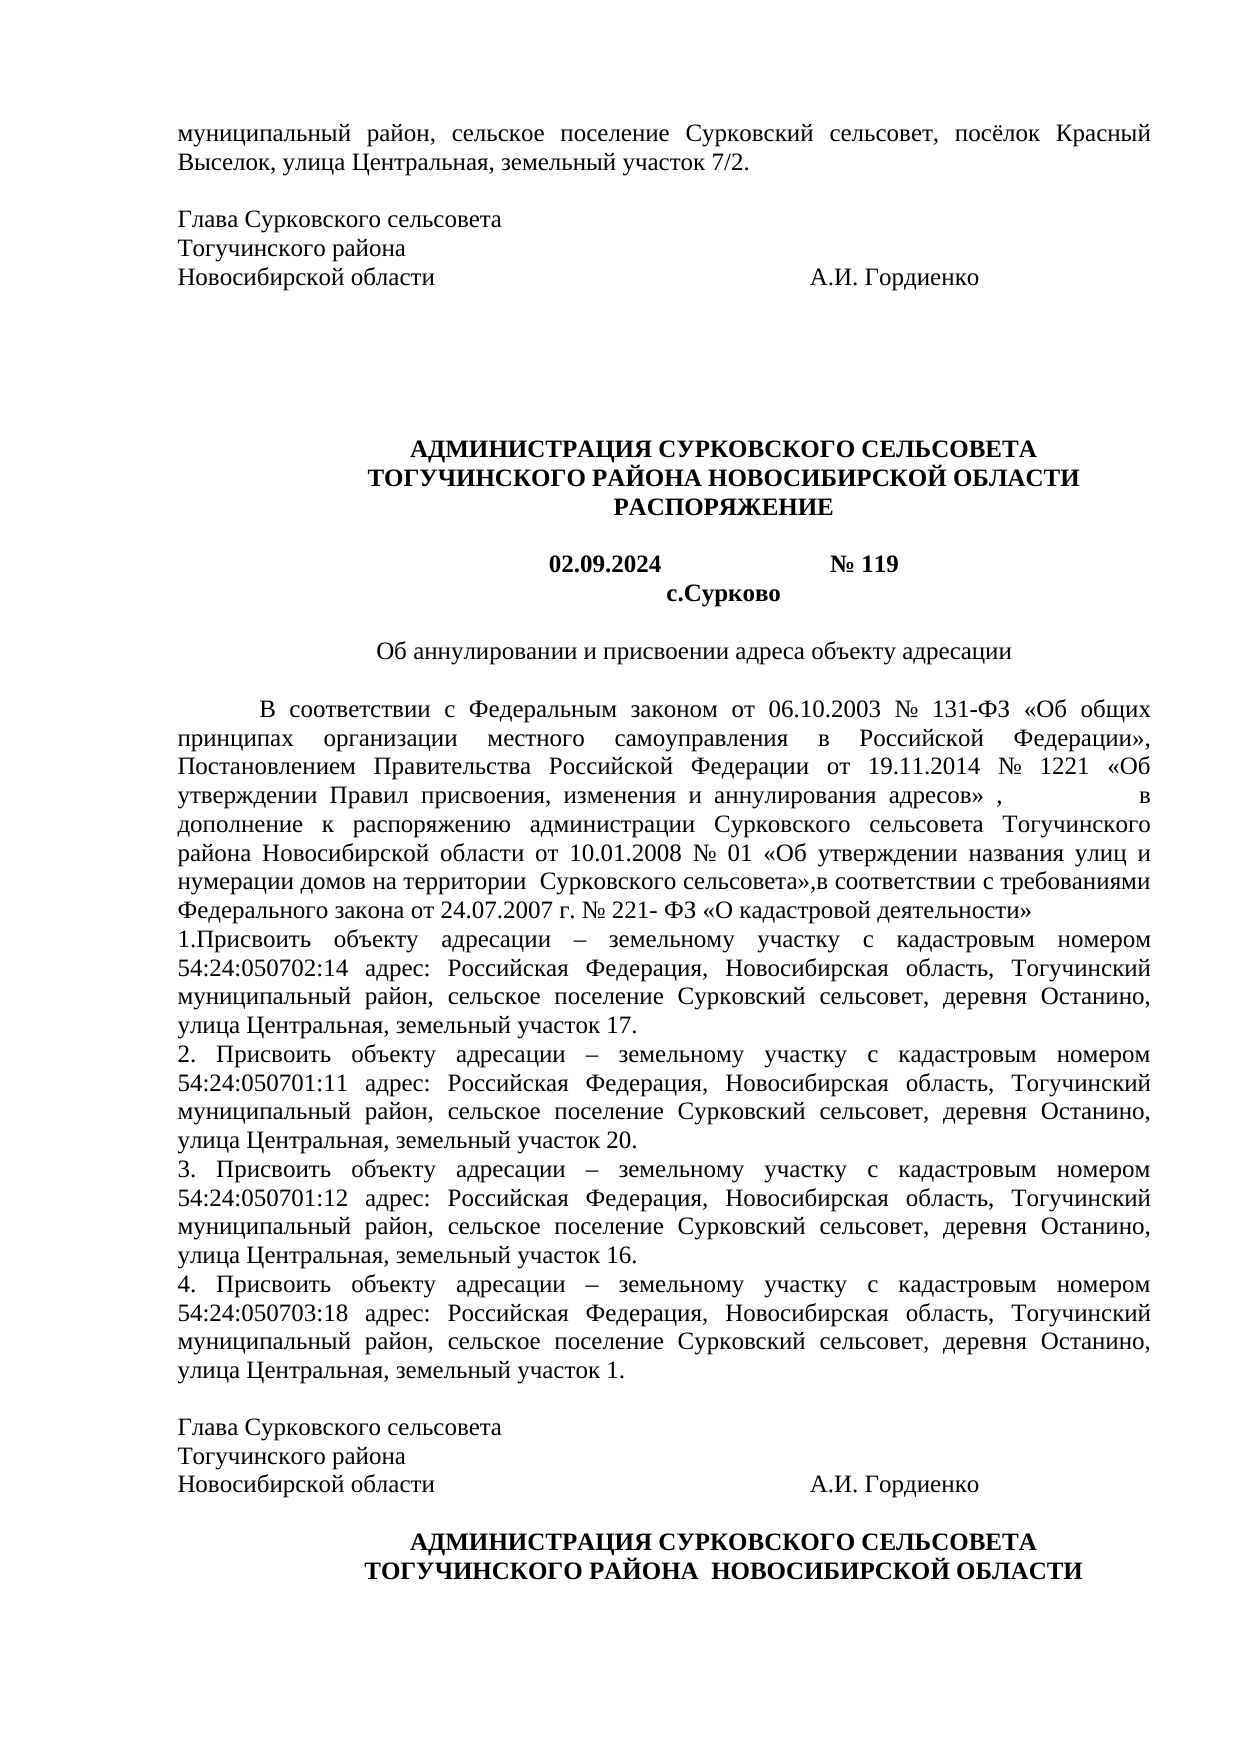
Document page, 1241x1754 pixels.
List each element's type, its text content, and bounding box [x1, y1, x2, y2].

text 2. Присвоить объекту адресации – земельному участку с кадастровым номером 54:24:050701:11 адрес: Российская Федерация, Новосибирская область, Тогучинский муниципальный район, сельское поселение Сурковский сельсовет, деревня Останино, улица Центральная, земельный участок 20. [177, 1039, 1152, 1154]
text ТОГУЧИНСКОГО РАЙОНА НОВОСИБИРСКОЙ ОБЛАСТИ [177, 463, 1152, 492]
text Новосибирской области А.И. Гордиенко [177, 262, 1152, 291]
text с.Сурково [177, 578, 1152, 607]
text АДМИНИСТРАЦИЯ СУРКОВСКОГО СЕЛЬСОВЕТА [177, 434, 1152, 463]
text Тогучинского района [177, 1441, 1152, 1469]
text 02.09.2024 № 119 [177, 549, 1152, 578]
text 1.Присвоить объекту адресации – земельному участку с кадастровым номером 54:24:050702:14 адрес: Российская Федерация, Новосибирская область, Тогучинский муниципальный район, сельское поселение Сурковский сельсовет, деревня Останино, улица Центральная, земельный участок 17. [177, 924, 1152, 1039]
text Об аннулировании и присвоении адреса объекту адресации [177, 636, 1152, 665]
text 3. Присвоить объекту адресации – земельному участку с кадастровым номером 54:24:050701:12 адрес: Российская Федерация, Новосибирская область, Тогучинский муниципальный район, сельское поселение Сурковский сельсовет, деревня Останино, улица Центральная, земельный участок 16. [177, 1154, 1152, 1269]
text РАСПОРЯЖЕНИЕ [177, 492, 1152, 521]
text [177, 118, 1152, 176]
text АДМИНИСТРАЦИЯ СУРКОВСКОГО СЕЛЬСОВЕТА [177, 1527, 1152, 1556]
text ТОГУЧИНСКОГО РАЙОНА НОВОСИБИРСКОЙ ОБЛАСТИ [177, 1556, 1152, 1584]
text 4. Присвоить объекту адресации – земельному участку с кадастровым номером 54:24:050703:18 адрес: Российская Федерация, Новосибирская область, Тогучинский муниципальный район, сельское поселение Сурковский сельсовет, деревня Останино, улица Центральная, земельный участок 1. [177, 1269, 1152, 1384]
text В соответствии с Федеральным законом от 06.10.2003 № 131-ФЗ «Об общих принципах организации местного самоуправления в Российской Федерации», Постановлением Правительства Российской Федерации от 19.11.2014 № 1221 «Об утверждении Правил присвоения, изменения и аннулирования адресов» , в дополнение к распоряжению администрации Сурковского сельсовета Тогучинского района Новосибирской области от 10.01.2008 № 01 «Об утверждении названия улиц и нумерации домов на территории Сурковского сельсовета»,в соответствии с требованиями Федерального закона от 24.07.2007 г. № 221- ФЗ «О кадастровой деятельности» [177, 694, 1152, 924]
text Глава Сурковского сельсовета [177, 204, 1152, 233]
text Новосибирской области А.И. Гордиенко [177, 1469, 1152, 1498]
text Тогучинского района [177, 233, 1152, 262]
text Глава Сурковского сельсовета [177, 1412, 1152, 1441]
